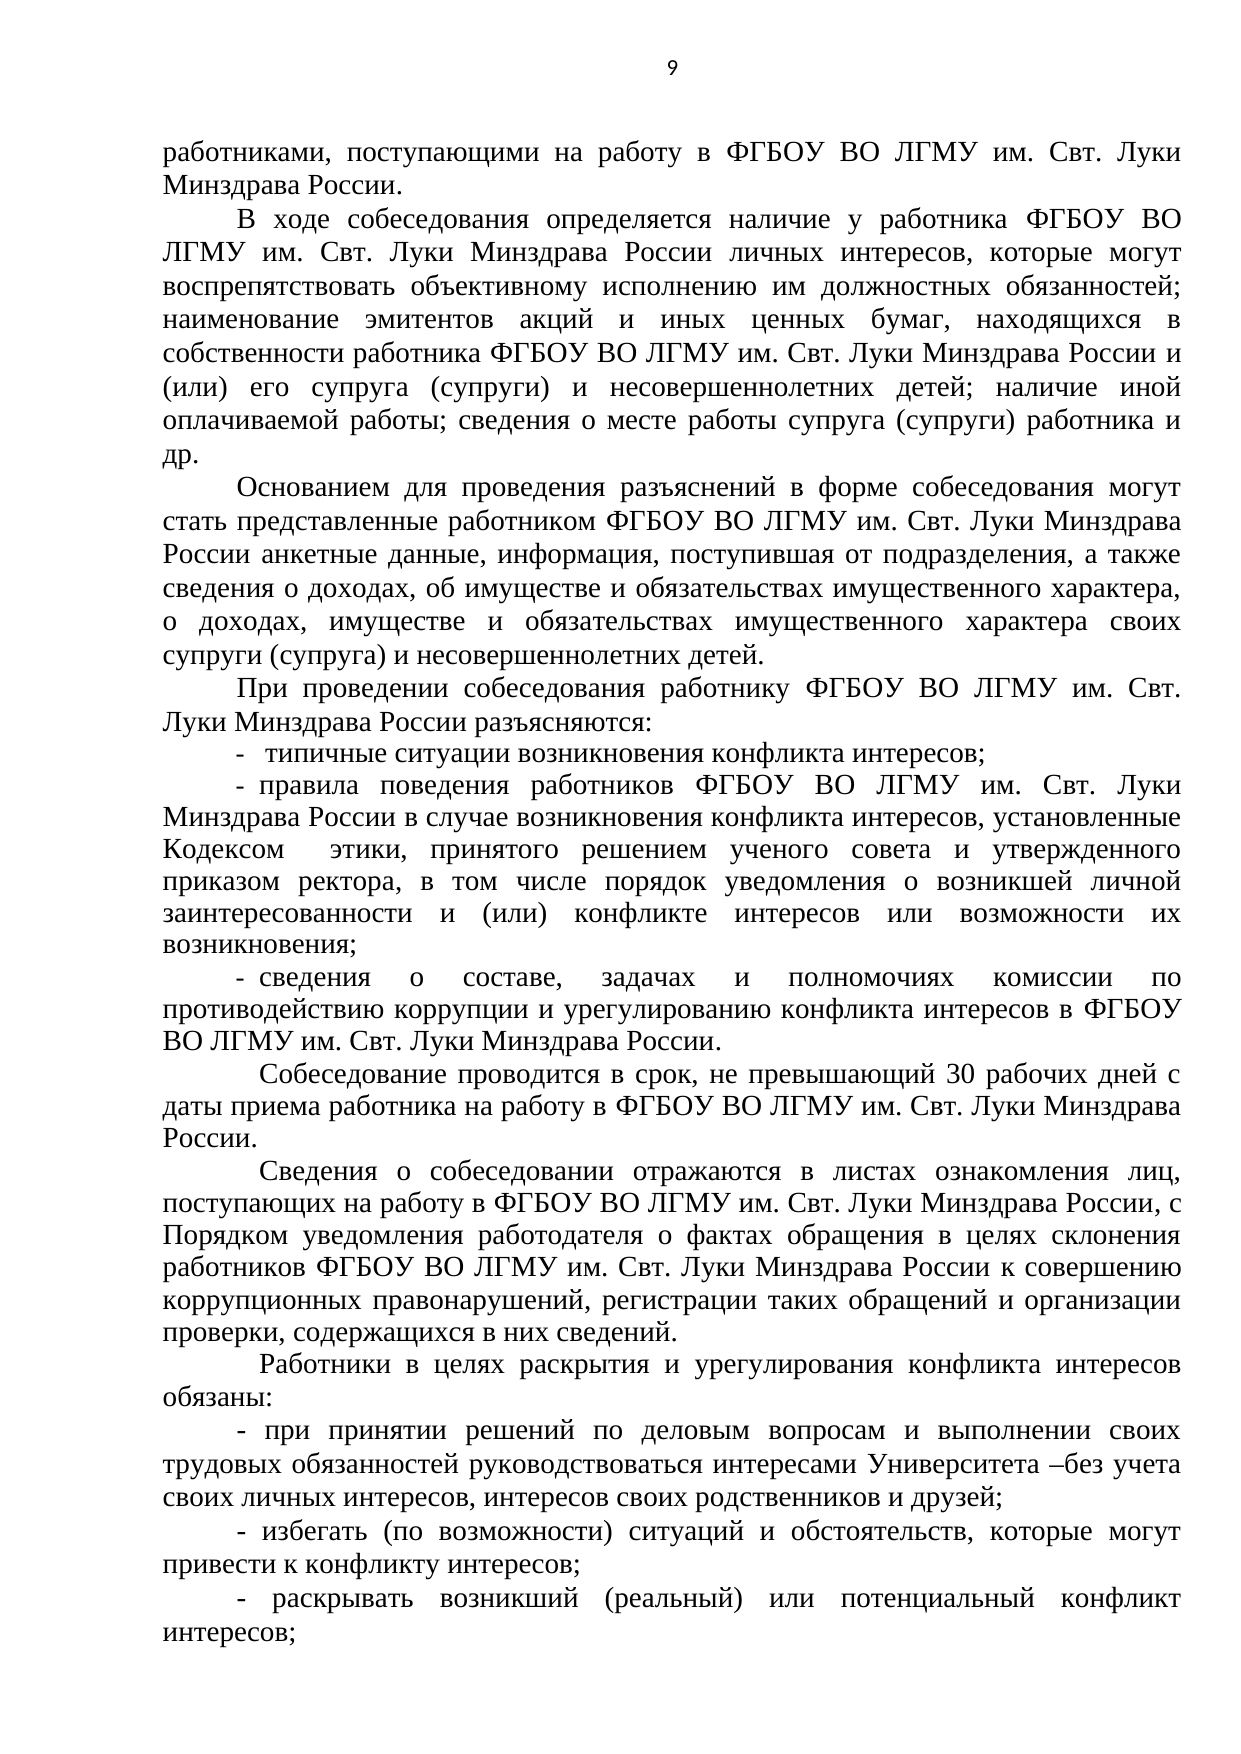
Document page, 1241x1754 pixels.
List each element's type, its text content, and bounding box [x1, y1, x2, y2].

list типичные ситуации возникновения конфликта интересов; [162, 738, 1182, 769]
list сведения о составе, задачах и полномочиях комиссии по противодействию коррупции и урегулированию конфликта интересов в ФГБОУ ВО ЛГМУ им. Свт. Луки Минздрава России. [162, 960, 1182, 1057]
text Собеседование проводится в срок, не превышающий 30 рабочих дней с даты приема работника на работу в ФГБОУ ВО ЛГМУ им. Свт. Луки Минздрава России. [162, 1057, 1182, 1154]
text - избегать (по возможности) ситуаций и обстоятельств, которые могут привести к конфликту интересов; [162, 1513, 1182, 1580]
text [162, 134, 1182, 201]
text При проведении собеседования работнику ФГБОУ ВО ЛГМУ им. Свт. Луки Минздрава России разъясняются: [162, 671, 1182, 738]
text В ходе собеседования определяется наличие у работника ФГБОУ ВО ЛГМУ им. Свт. Луки Минздрава России личных интересов, которые могут воспрепятствовать объективному исполнению им должностных обязанностей; наименование эмитентов акций и иных ценных бумаг, находящихся в собственности работника ФГБОУ ВО ЛГМУ им. Свт. Луки Минздрава России и (или) его супруга (супруги) и несовершеннолетних детей; наличие иной оплачиваемой работы; сведения о месте работы супруга (супруги) работника и др. [162, 201, 1182, 469]
list правила поведения работников ФГБОУ ВО ЛГМУ им. Свт. Луки Минздрава России в случае возникновения конфликта интересов, установленные Кодексом этики, принятого решением ученого совета и утвержденного приказом ректора, в том числе порядок уведомления о возникшей личной заинтересованности и (или) конфликте интересов или возможности их возникновения; [162, 769, 1182, 960]
text - раскрывать возникший (реальный) или потенциальный конфликт интересов; [162, 1580, 1182, 1647]
text - при принятии решений по деловым вопросам и выполнении своих трудовых обязанностей руководствоваться интересами Университета –без учета своих личных интересов, интересов своих родственников и друзей; [162, 1412, 1182, 1513]
text Работники в целях раскрытия и урегулирования конфликта интересов обязаны: [162, 1348, 1182, 1412]
text Основанием для проведения разъяснений в форме собеседования могут стать представленные работником ФГБОУ ВО ЛГМУ им. Свт. Луки Минздрава России анкетные данные, информация, поступившая от подразделения, а также сведения о доходах, об имуществе и обязательствах имущественного характера, о доходах, имуществе и обязательствах имущественного характера своих супруги (супруга) и несовершеннолетних детей. [162, 469, 1182, 671]
text Сведения о собеседовании отражаются в листах ознакомления лиц, поступающих на работу в ФГБОУ ВО ЛГМУ им. Свт. Луки Минздрава России, с Порядком уведомления работодателя о фактах обращения в целях склонения работников ФГБОУ ВО ЛГМУ им. Свт. Луки Минздрава России к совершению коррупционных правонарушений, регистрации таких обращений и организации проверки, содержащихся в них сведений. [162, 1154, 1182, 1348]
